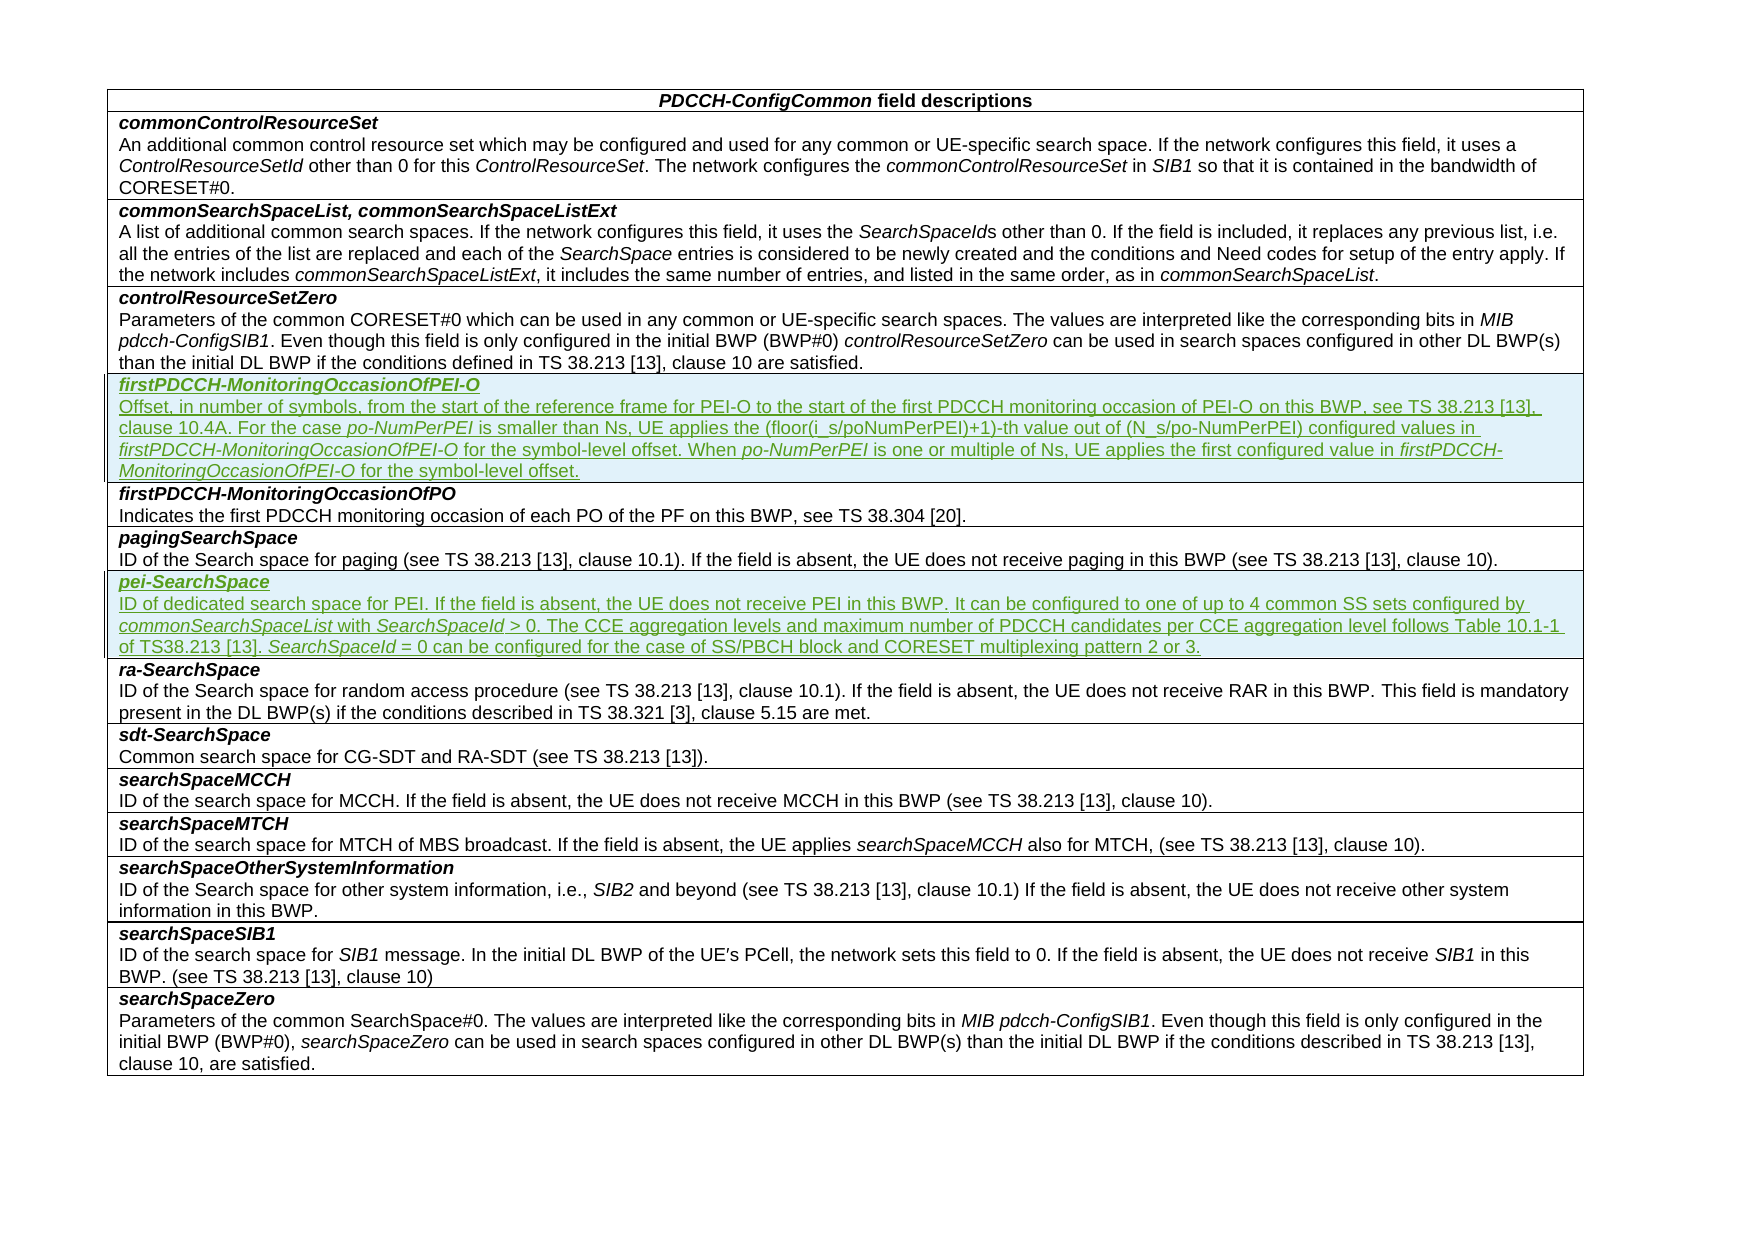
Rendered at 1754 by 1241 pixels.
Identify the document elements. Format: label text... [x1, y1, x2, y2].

table_cell searchSpaceZero Parameters of the common SearchSpace#0. The values are interpreted like the corresponding bits in MIB pdcch-ConfigSIB1. Even though this field is only configured in the initial BWP (BWP#0), searchSpaceZero can be used in search spaces configured in other DL BWP(s) than the initial DL BWP if the conditions described in TS 38.213 [13], clause 10, are satisfied. [108, 988, 1583, 1074]
table_header PDCCH-ConfigCommon field descriptions [108, 90, 1583, 111]
table_cell firstPDCCH-MonitoringOccasionOfPO Indicates the first PDCCH monitoring occasion of each PO of the PF on this BWP, see TS 38.304 [20]. [108, 483, 1583, 526]
table_cell pagingSearchSpace ID of the Search space for paging (see TS 38.213 [13], clause 10.1). If the field is absent, the UE does not receive paging in this BWP (see TS 38.213 [13], clause 10). [108, 527, 1583, 570]
table_cell searchSpaceMCCH ID of the search space for MCCH. If the field is absent, the UE does not receive MCCH in this BWP (see TS 38.213 [13], clause 10). [108, 769, 1583, 812]
table_cell searchSpaceOtherSystemInformation ID of the Search space for other system information, i.e., SIB2 and beyond (see TS 38.213 [13], clause 10.1) If the field is absent, the UE does not receive other system information in this BWP. [108, 857, 1583, 921]
table_cell commonSearchSpaceList, commonSearchSpaceListExt A list of additional common search spaces. If the network configures this field, it uses the SearchSpaceIds other than 0. If the field is included, it replaces any previous list, i.e. all the entries of the list are replaced and each of the SearchSpace entries is considered to be newly created and the conditions and Need codes for setup of the entry apply. If the network includes commonSearchSpaceListExt, it includes the same number of entries, and listed in the same order, as in commonSearchSpaceList. [108, 200, 1583, 286]
table_cell commonControlResourceSet An additional common control resource set which may be configured and used for any common or UE-specific search space. If the network configures this field, it uses a ControlResourceSetId other than 0 for this ControlResourceSet. The network configures the commonControlResourceSet in SIB1 so that it is contained in the bandwidth of CORESET#0. [108, 112, 1583, 198]
table_cell sdt-SearchSpace Common search space for CG-SDT and RA-SDT (see TS 38.213 [13]). [108, 724, 1583, 767]
table_cell searchSpaceSIB1 ID of the search space for SIB1 message. In the initial DL BWP of the UE′s PCell, the network sets this field to 0. If the field is absent, the UE does not receive SIB1 in this BWP. (see TS 38.213 [13], clause 10) [108, 923, 1583, 987]
table_cell ra-SearchSpace ID of the Search space for random access procedure (see TS 38.213 [13], clause 10.1). If the field is absent, the UE does not receive RAR in this BWP. This field is mandatory present in the DL BWP(s) if the conditions described in TS 38.321 [3], clause 5.15 are met. [108, 659, 1583, 723]
table_cell searchSpaceMTCH ID of the search space for MTCH of MBS broadcast. If the field is absent, the UE applies searchSpaceMCCH also for MTCH, (see TS 38.213 [13], clause 10). [108, 813, 1583, 856]
table_cell controlResourceSetZero Parameters of the common CORESET#0 which can be used in any common or UE-specific search spaces. The values are interpreted like the corresponding bits in MIB pdcch-ConfigSIB1. Even though this field is only configured in the initial BWP (BWP#0) controlResourceSetZero can be used in search spaces configured in other DL BWP(s) than the initial DL BWP if the conditions defined in TS 38.213 [13], clause 10 are satisfied. [108, 287, 1583, 373]
